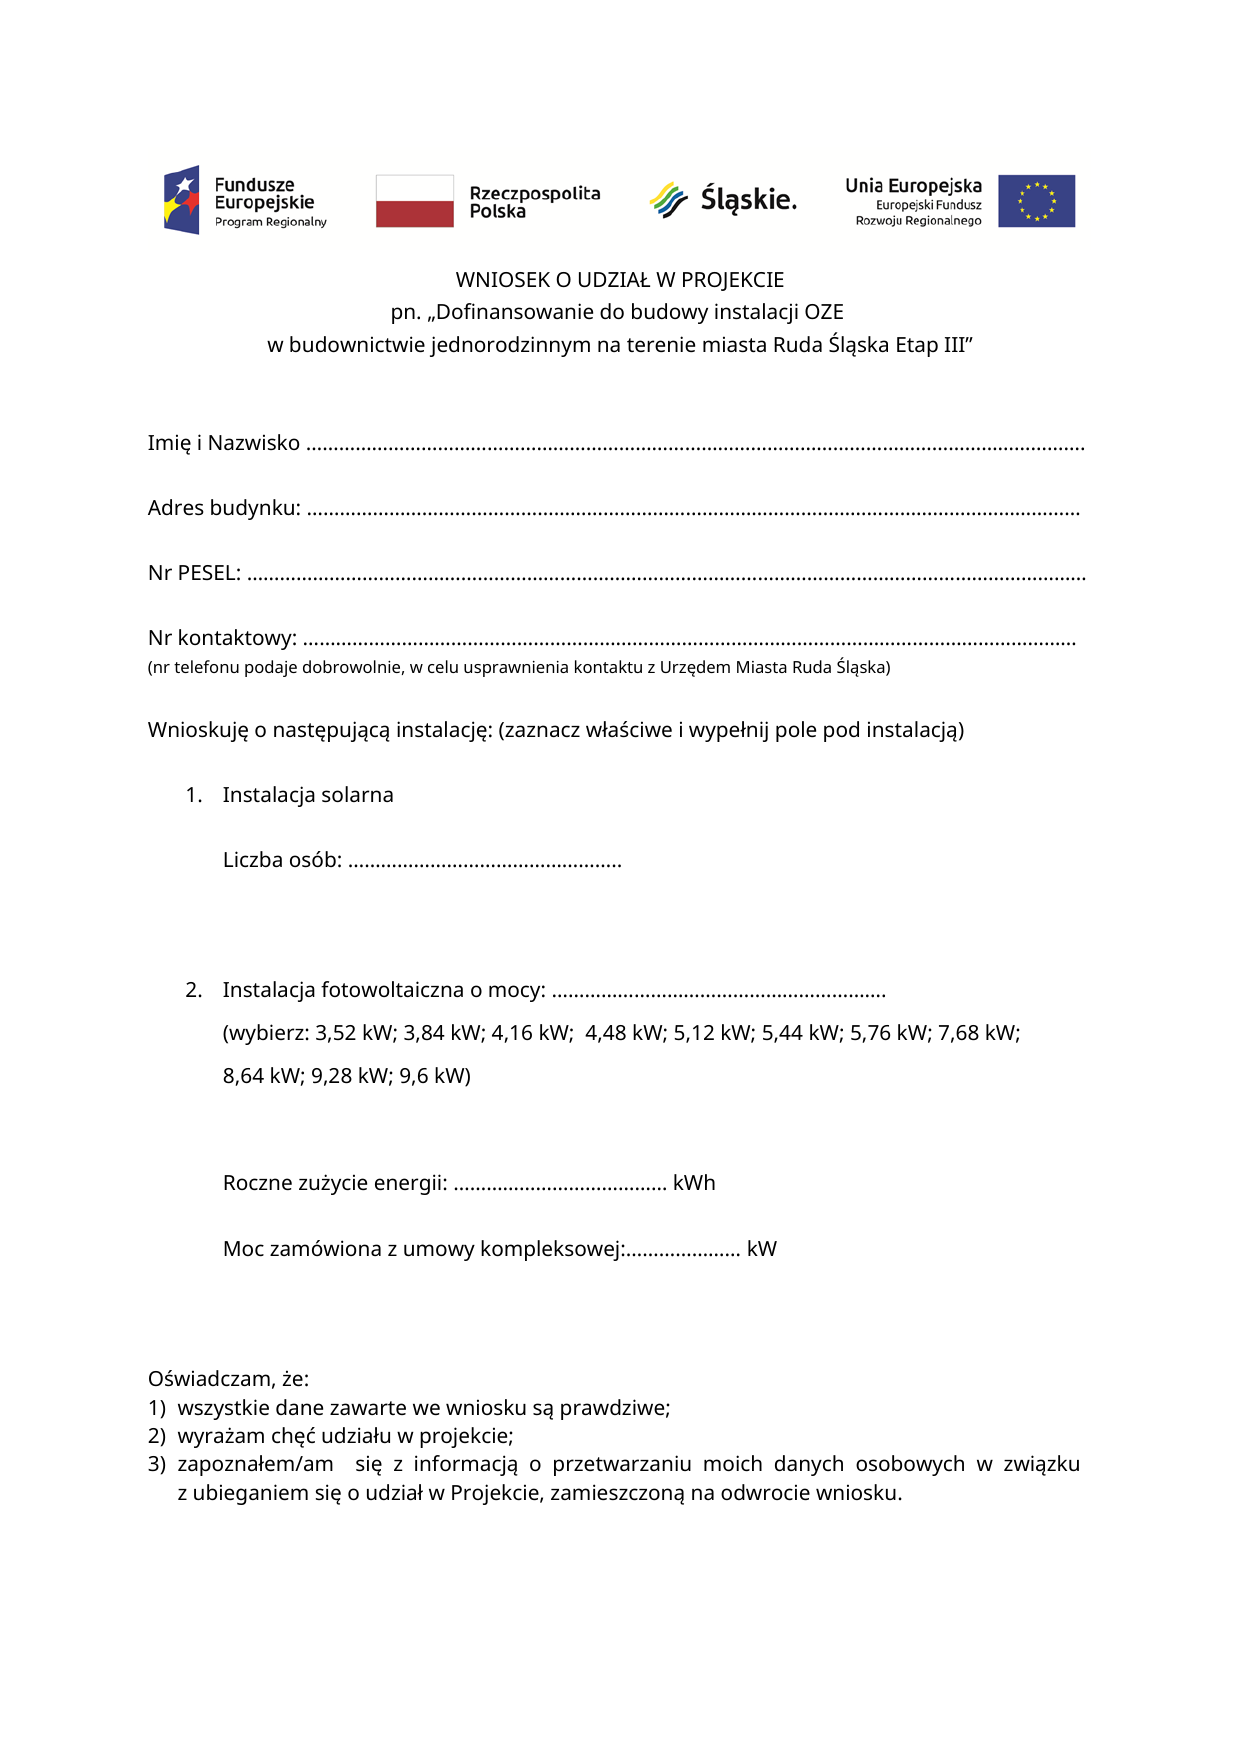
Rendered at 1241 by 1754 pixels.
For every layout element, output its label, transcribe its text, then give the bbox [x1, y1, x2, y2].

text Adres budynku: …………………………………………………………………………………………………………………………… [148, 493, 1093, 521]
text Nr PESEL: ……………………………………………………………………………………………………………………………………… [148, 558, 1093, 587]
picture [147, 147, 1092, 250]
list wyrażam chęć udziału w projekcie; [148, 1421, 1093, 1449]
text WNIOSEK O UDZIAŁ W PROJEKCIE [148, 265, 1093, 293]
text Roczne zużycie energii: ………………………………… kWh [223, 1168, 1093, 1197]
text Moc zamówiona z umowy kompleksowej:………………… kW [223, 1234, 1093, 1262]
text Wnioskuję o następującą instalację: (zaznacz właściwe i wypełnij pole pod instalacją) [148, 715, 1093, 743]
text Nr kontaktowy: …………………………………………………………………………………………………………………………… [148, 623, 1093, 652]
list zapoznałem/am się z informacją o przetwarzaniu moich danych osobowych w związku z ubieganiem się o udział w Projekcie, zamieszczoną na odwrocie wniosku. [148, 1449, 1093, 1506]
list wszystkie dane zawarte we wniosku są prawdziwe; [148, 1393, 1093, 1421]
text Oświadczam, że: [148, 1364, 1093, 1393]
text Liczba osób: ………………………………………….. [223, 845, 1093, 873]
list Instalacja solarna [185, 780, 1093, 808]
text Imię i Nazwisko ……………………………………………………………………………………………………………………………. [148, 428, 1093, 456]
text pn. „Dofinansowanie do budowy instalacji OZE w budownictwie jednorodzinnym na terenie miasta Ruda Śląska Etap III” [148, 297, 1093, 358]
text (nr telefonu podaje dobrowolnie, w celu usprawnienia kontaktu z Urzędem Miasta Ruda Śląska) [148, 656, 1093, 679]
list Instalacja fotowoltaiczna o mocy: ……………………………………………………. (wybierz: 3,52 kW; 3,84 kW; 4,16 kW; 4,48 kW; 5,12 kW; 5,44 kW; 5,76 kW; 7,68 kW; 8,64 kW; 9,28 kW; 9,6 kW) [185, 976, 1093, 1089]
